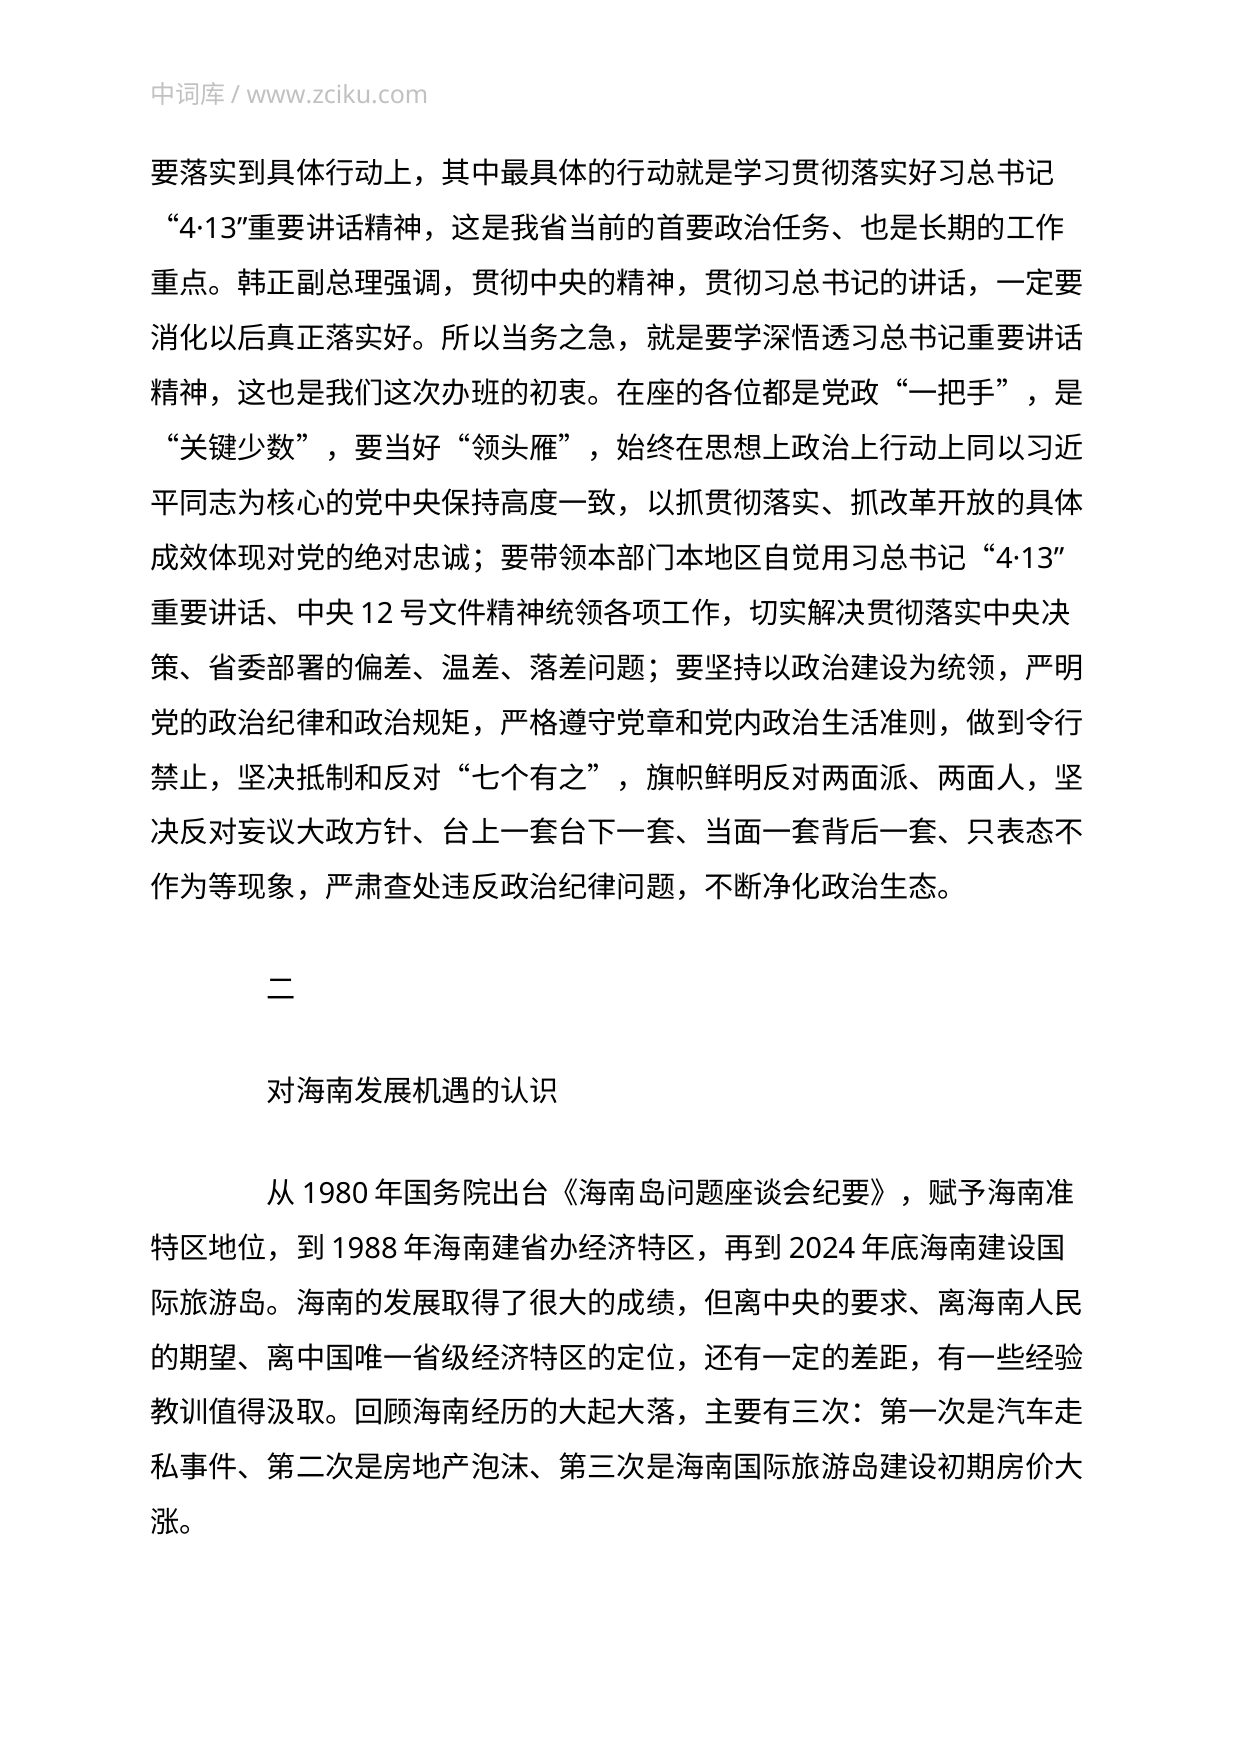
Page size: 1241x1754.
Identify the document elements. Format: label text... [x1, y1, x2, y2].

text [150, 150, 1090, 906]
text 对海南发展机遇的认识 [150, 1067, 1090, 1110]
text 二 [150, 966, 1090, 1008]
text 从1980年国务院出台《海南岛问题座谈会纪要》，赋予海南准特区地位，到1988年海南建省办经济特区，再到2024年底海南建设国际旅游岛。海南的发展取得了很大的成绩，但离中央的要求、离海南人民的期望、离中国唯一省级经济特区的定位，还有一定的差距，有一些经验教训值得汲取。回顾海南经历的大起大落，主要有三次：第一次是汽车走私事件、第二次是房地产泡沫、第三次是海南国际旅游岛建设初期房价大涨。 [150, 1169, 1090, 1541]
